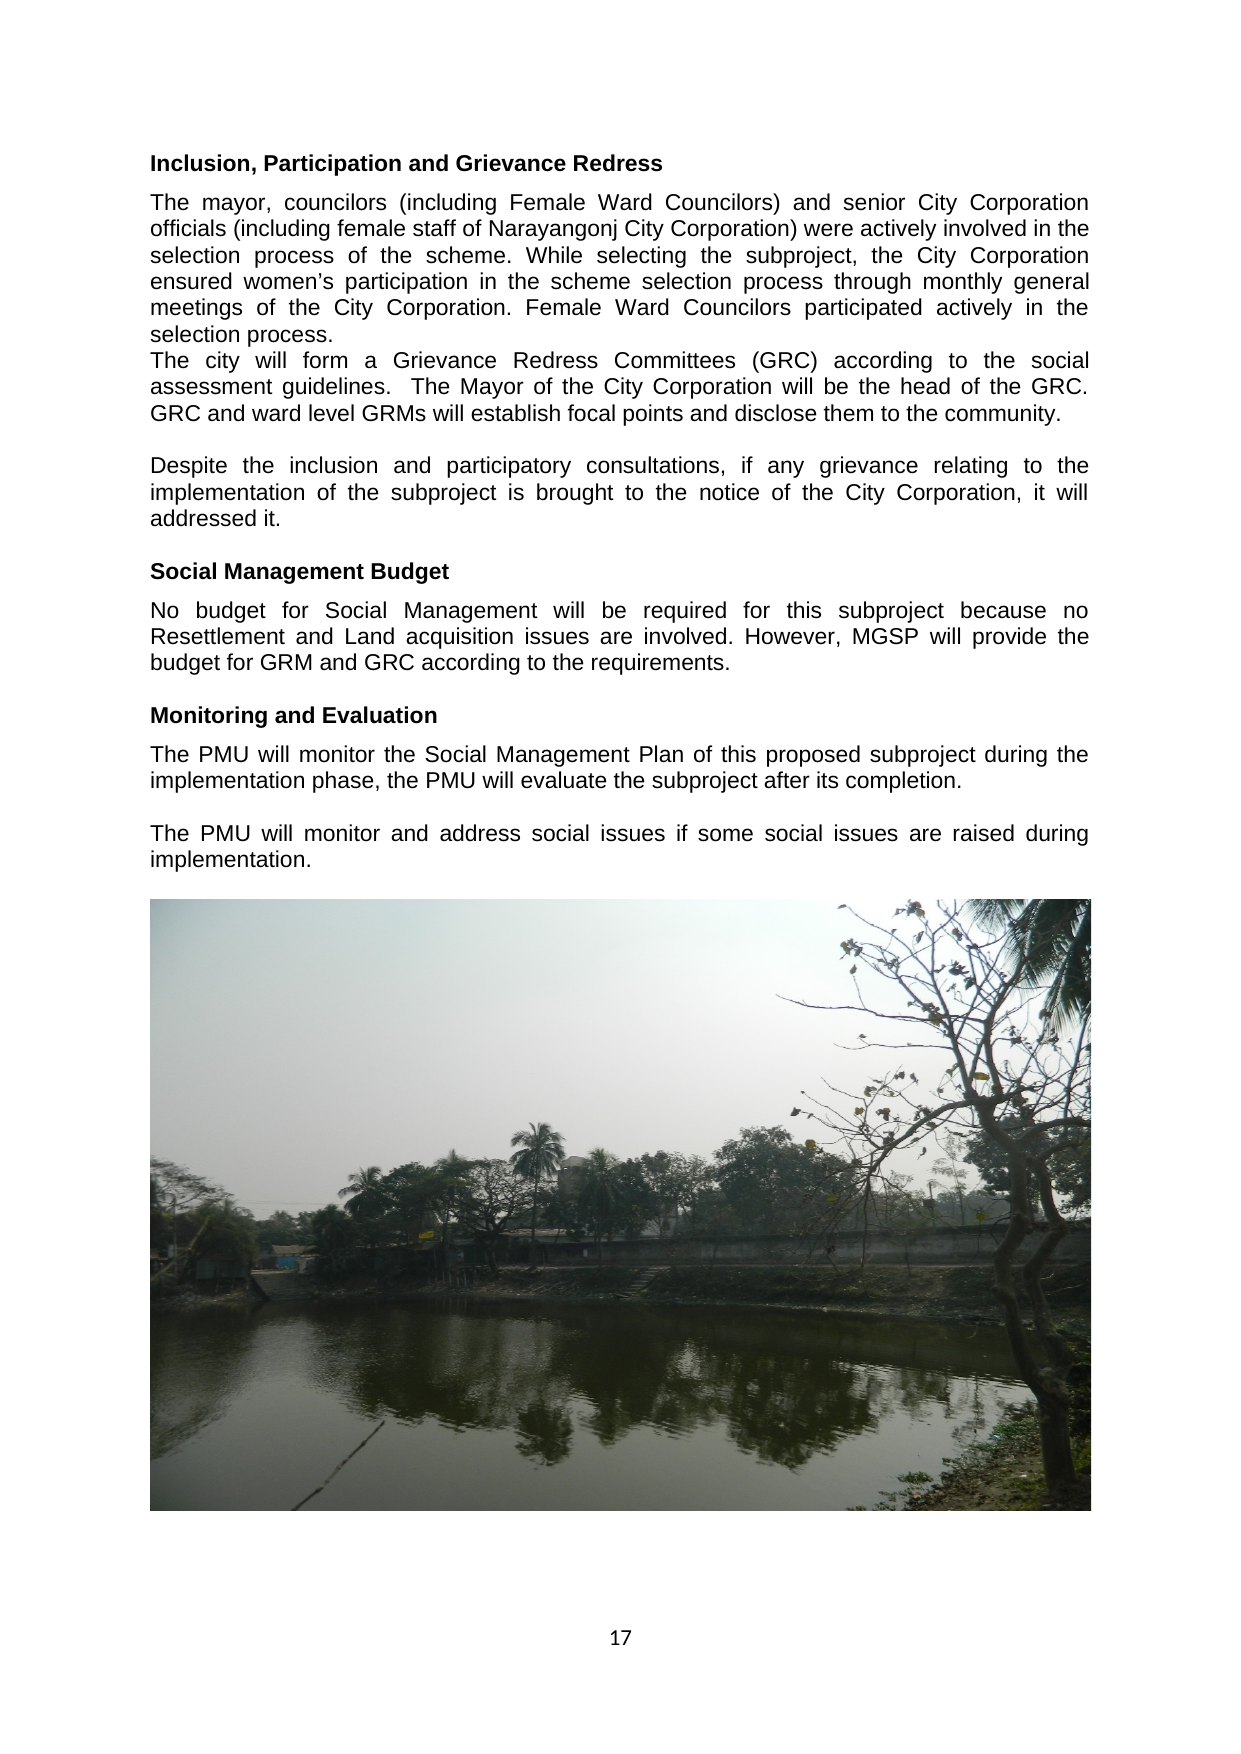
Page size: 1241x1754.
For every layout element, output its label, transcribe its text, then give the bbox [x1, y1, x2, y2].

text The mayor, councilors (including Female Ward Councilors) and senior City Corporation officials (including female staff of Narayangonj City Corporation) were actively involved in the selection process of the scheme. While selecting the subproject, the City Corporation ensured women’s participation in the scheme selection process through monthly general meetings of the City Corporation. Female Ward Councilors participated actively in the selection process. [150, 189, 1090, 347]
text The PMU will monitor the Social Management Plan of this proposed subproject during the implementation phase, the PMU will evaluate the subproject after its completion. [150, 741, 1090, 794]
text Monitoring and Evaluation [150, 702, 1090, 728]
text No budget for Social Management will be required for this subproject because no Resettlement and Land acquisition issues are involved. However, MGSP will provide the budget for GRM and GRC according to the requirements. [150, 597, 1090, 676]
text Despite the inclusion and participatory consultations, if any grievance relating to the implementation of the subproject is brought to the notice of the City Corporation, it will addressed it. [150, 452, 1090, 531]
text Social Management Budget [150, 558, 1090, 584]
text The city will form a Grievance Redress Committees (GRC) according to the social assessment guidelines. The Mayor of the City Corporation will be the head of the GRC. GRC and ward level GRMs will establish focal points and disclose them to the community. [150, 347, 1090, 426]
text The PMU will monitor and address social issues if some social issues are raised during implementation. [150, 820, 1090, 873]
text Inclusion, Participation and Grievance Redress [150, 150, 1090, 176]
picture [150, 899, 1092, 1511]
